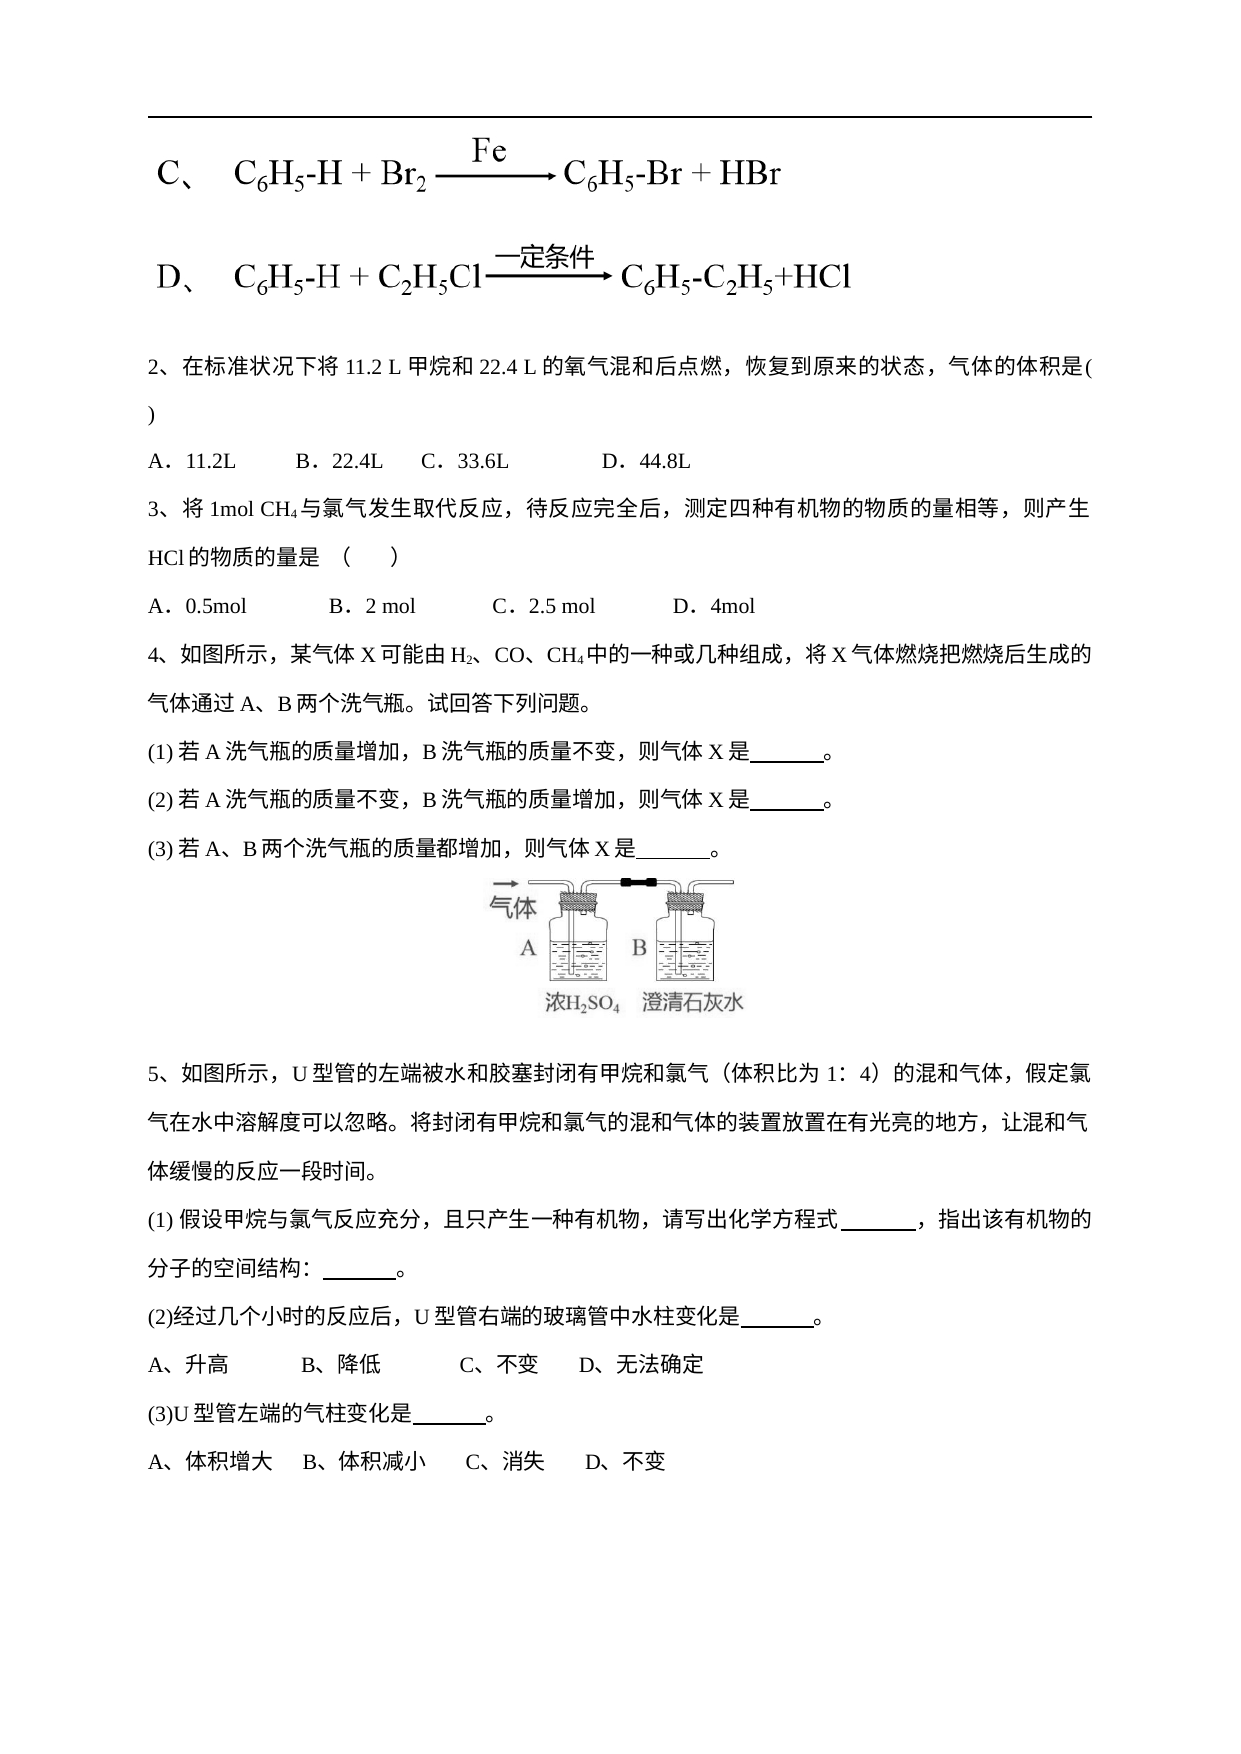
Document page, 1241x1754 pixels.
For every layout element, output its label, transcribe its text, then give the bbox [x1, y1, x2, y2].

text (1) 假设甲烷与氯气反应充分，且只产生一种有机物，请写出化学方程式 ，指出该有机物的分子的空间结构： 。 [148, 1202, 1092, 1283]
text (3)U型管左端的气柱变化是 。 [148, 1395, 1092, 1428]
text A、体积增大 B、体积减小 C、消失 D、不变 [148, 1444, 1092, 1476]
text A、升高 B、降低 C、不变 D、无法确定 [148, 1347, 1092, 1379]
text (1) 若A洗气瓶的质量增加，B洗气瓶的质量不变，则气体X是 。 [148, 733, 1092, 766]
text A．0.5mol B．2 mol C．2.5 mol D．4mol [148, 588, 1092, 621]
text (3) 若A、B两个洗气瓶的质量都增加，则气体X是 。 [148, 830, 1092, 863]
picture [147, 236, 870, 303]
picture [147, 123, 811, 200]
text (2) 若A洗气瓶的质量不变，B洗气瓶的质量增加，则气体X是 。 [148, 782, 1092, 814]
text (2)经过几个小时的反应后，U型管右端的玻璃管中水柱变化是 。 [148, 1299, 1092, 1331]
text 2、在标准状况下将11.2 L甲烷和22.4 L的氧气混和后点燃，恢复到原来的状态，气体的体积是( ) [148, 349, 1092, 430]
text 5、如图所示，U型管的左端被水和胶塞封闭有甲烷和氯气（体积比为1：4）的混和气体，假定氯气在水中溶解度可以忽略。将封闭有甲烷和氯气的混和气体的装置放置在有光亮的地方，让混和气体缓慢的反应一段时间。 [148, 1056, 1092, 1186]
text A．11.2L B．22.4L C．33.6L D．44.8L [148, 443, 1092, 475]
text 3、将1mol CH4与氯气发生取代反应，待反应完全后，测定四种有机物的物质的量相等，则产生HCl的物质的量是 （ ） [148, 491, 1092, 572]
text 4、如图所示，某气体X可能由H2、CO、CH4中的一种或几种组成，将X气体燃烧把燃烧后生成的气体通过A、B两个洗气瓶。试回答下列问题。 [148, 636, 1092, 718]
